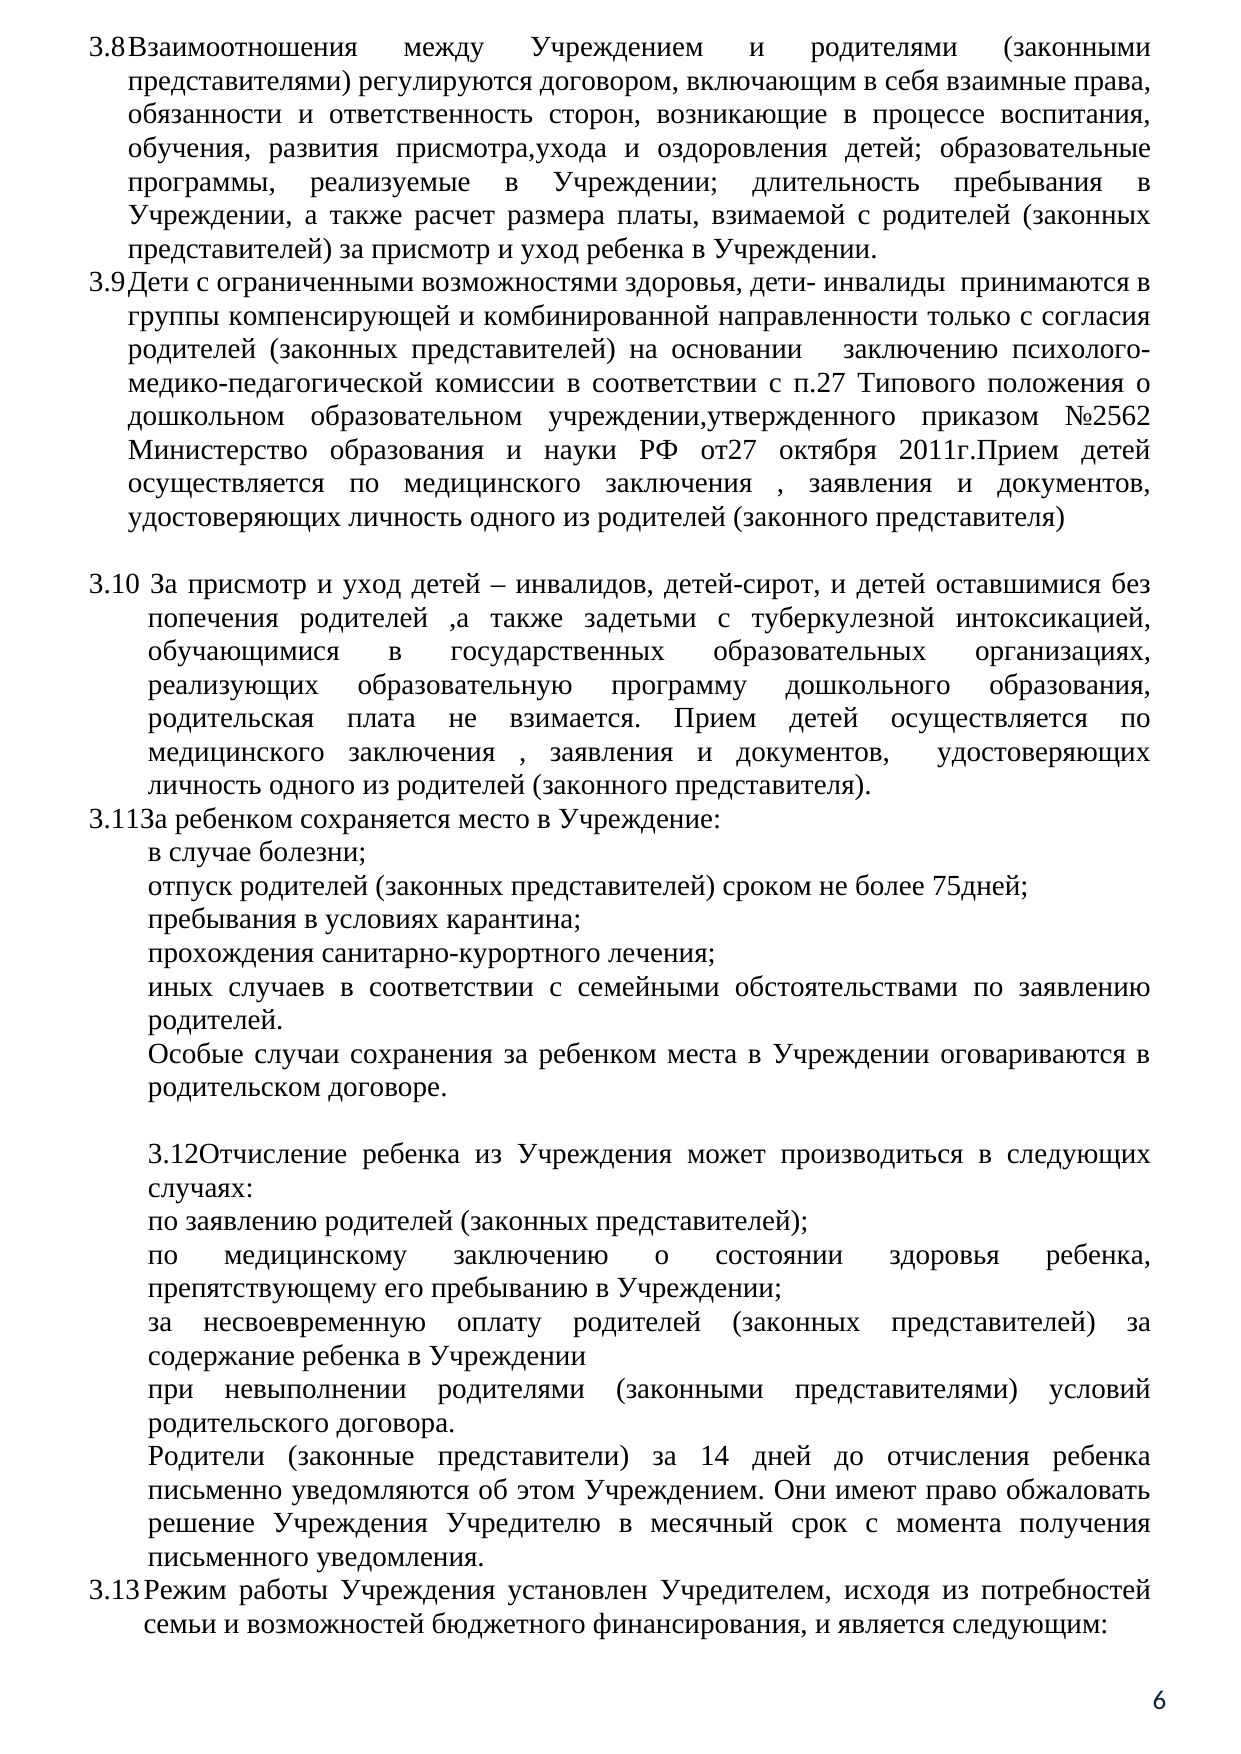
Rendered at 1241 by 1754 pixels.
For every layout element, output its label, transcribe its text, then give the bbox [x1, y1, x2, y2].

text 3.10 За присмотр и уход детей – инвалидов, детей-сирот, и детей оставшимися без попечения родителей ,а также задетьми с туберкулезной интоксикацией, обучающимися в государственных образовательных организациях, реализующих образовательную программу дошкольного образования, родительская плата не взимается. Прием детей осуществляется по медицинского заключения , заявления и документов, удостоверяющих личность одного из родителей (законного представителя). [89, 566, 1152, 801]
text Родители (законные представители) за 14 дней до отчисления ребенка письменно уведомляются об этом Учреждением. Они имеют право обжаловать решение Учреждения Учредителю в месячный срок с момента получения письменного уведомления. [148, 1438, 1152, 1572]
text при невыполнении родителями (законными представителями) условий родительского договора. [148, 1371, 1152, 1438]
text за несвоевременную оплату родителей (законных представителей) за содержание ребенка в Учреждении [148, 1304, 1152, 1371]
text Особые случаи сохранения за ребенком места в Учреждении оговариваются в родительском договоре. [148, 1036, 1152, 1103]
text прохождения санитарно-курортного лечения; [148, 935, 1152, 969]
text иных случаев в соответствии с семейными обстоятельствами по заявлению родителей. [148, 969, 1152, 1036]
list Дети с ограниченными возможностями здоровья, дети- инвалиды принимаются в группы компенсирующей и комбинированной направленности только с согласия родителей (законных представителей) на основании заключению психолого- медико-педагогической комиссии в соответствии с п.27 Типового положения о дошкольном образовательном учреждении,утвержденного приказом №2562 Министерство образования и науки РФ от27 октября 2011г.Прием детей осуществляется по медицинского заключения , заявления и документов, удостоверяющих личность одного из родителей (законного представителя) [89, 264, 1152, 533]
text по заявлению родителей (законных представителей); [148, 1203, 1152, 1237]
text пребывания в условиях карантина; [148, 902, 1152, 935]
list Режим работы Учреждения установлен Учредителем, исходя из потребностей семьи и возможностей бюджетного финансирования, и является следующим: [89, 1572, 1152, 1639]
text 3.11За ребенком сохраняется место в Учреждение: [89, 801, 1152, 834]
text 3.12Отчисление ребенка из Учреждения может производиться в следующих случаях: [148, 1136, 1152, 1203]
text отпуск родителей (законных представителей) сроком не более 75дней; [148, 868, 1152, 902]
text в случае болезни; [148, 834, 1152, 868]
text по медицинскому заключению о состоянии здоровья ребенка, препятствующему его пребыванию в Учреждении; [148, 1237, 1152, 1304]
list Взаимоотношения между Учреждением и родителями (законными представителями) регулируются договором, включающим в себя взаимные права, обязанности и ответственность сторон, возникающие в процессе воспитания, обучения, развития присмотра,ухода и оздоровления детей; образовательные программы, реализуемые в Учреждении; длительность пребывания в Учреждении, а также расчет размера платы, взимаемой с родителей (законных представителей) за присмотр и уход ребенка в Учреждении. [89, 29, 1152, 264]
